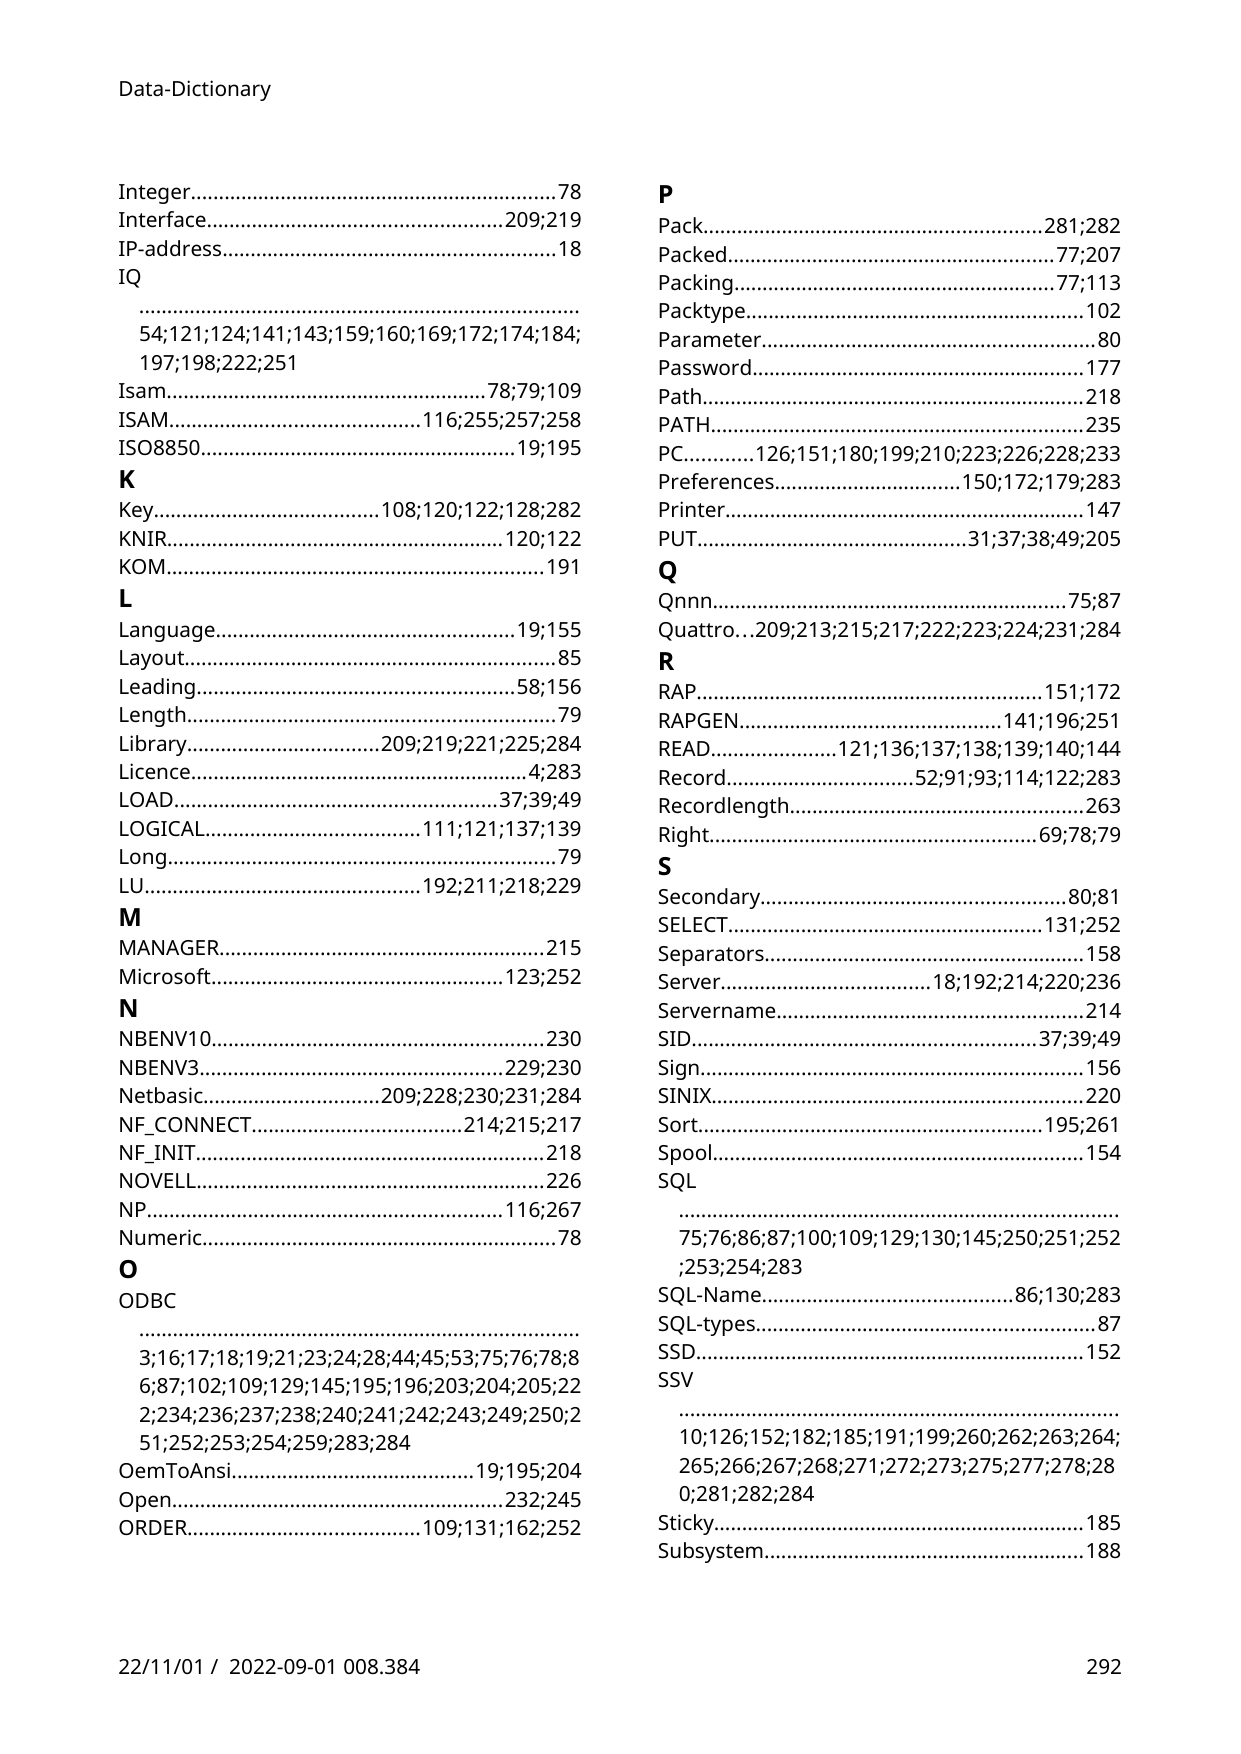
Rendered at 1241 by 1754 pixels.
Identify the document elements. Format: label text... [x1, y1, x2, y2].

text Pack 281;282 [658, 211, 1122, 240]
text Length 79 [118, 700, 583, 729]
text OemToAnsi 19;195;204 [118, 1457, 583, 1485]
text IP-address 18 [118, 234, 583, 262]
text PUT 31;37;38;49;205 [658, 524, 1122, 552]
text SSV 10;126;152;182;185;191;199;260;262;263;264;265;266;267;268;271;272;273;275;277;278;280;281;282;284 [658, 1366, 1122, 1508]
subtitle M [118, 899, 583, 933]
text SELECT 131;252 [658, 911, 1122, 939]
text SSD 152 [658, 1337, 1122, 1366]
text Server 18;192;214;220;236 [658, 967, 1122, 996]
text Secondary 80;81 [658, 882, 1122, 911]
text SID 37;39;49 [658, 1024, 1122, 1053]
text NBENV3 229;230 [118, 1053, 583, 1081]
text Path 218 [658, 382, 1122, 410]
text Right 69;78;79 [658, 820, 1122, 848]
text NF_CONNECT 214;215;217 [118, 1110, 583, 1138]
text Sign 156 [658, 1053, 1122, 1081]
text KNIR 120;122 [118, 524, 583, 552]
text Sticky 185 [658, 1508, 1122, 1536]
text Language 19;155 [118, 615, 583, 643]
text Leading 58;156 [118, 672, 583, 700]
text SINIX 220 [658, 1081, 1122, 1110]
text Recordlength 263 [658, 791, 1122, 820]
text KOM 191 [118, 552, 583, 581]
text Numeric 78 [118, 1223, 583, 1252]
subtitle P [658, 177, 1122, 211]
text Password 177 [658, 353, 1122, 382]
subtitle R [658, 643, 1122, 677]
text SQL 75;76;86;87;100;109;129;130;145;250;251;252;253;254;283 [658, 1167, 1122, 1280]
text Packtype 102 [658, 297, 1122, 325]
text Long 79 [118, 842, 583, 871]
text Layout 85 [118, 643, 583, 672]
text Sort 195;261 [658, 1110, 1122, 1138]
text ORDER 109;131;162;252 [118, 1513, 583, 1542]
text LOGICAL 111;121;137;139 [118, 814, 583, 842]
text RAPGEN 141;196;251 [658, 706, 1122, 734]
text IQ 54;121;124;141;143;159;160;169;172;174;184;197;198;222;251 [118, 262, 583, 376]
text Packing 77;113 [658, 268, 1122, 297]
text Key 108;120;122;128;282 [118, 496, 583, 524]
text NP 116;267 [118, 1195, 583, 1223]
text NBENV10 230 [118, 1024, 583, 1053]
text PC 126;151;180;199;210;223;226;228;233 [658, 439, 1122, 467]
text Interface 209;219 [118, 206, 583, 234]
text ODBC 3;16;17;18;19;21;23;24;28;44;45;53;75;76;78;86;87;102;109;129;145;195;196;203;204;205;222;234;236;237;238;240;241;242;243;249;250;251;252;253;254;259;283;284 [118, 1286, 583, 1457]
text Integer 78 [118, 177, 583, 206]
subtitle S [658, 848, 1122, 882]
subtitle O [118, 1252, 583, 1286]
text RAP 151;172 [658, 677, 1122, 706]
text Qnnn 75;87 [658, 587, 1122, 615]
text ISO8850 19;195 [118, 433, 583, 462]
text MANAGER 215 [118, 933, 583, 962]
text Subsystem 188 [658, 1536, 1122, 1565]
text Quattro 209;213;215;217;222;223;224;231;284 [658, 615, 1122, 643]
text NOVELL 226 [118, 1167, 583, 1195]
text Preferences 150;172;179;283 [658, 467, 1122, 496]
subtitle Q [658, 552, 1122, 587]
text Record 52;91;93;114;122;283 [658, 763, 1122, 791]
text LU 192;211;218;229 [118, 871, 583, 899]
subtitle N [118, 990, 583, 1024]
text LOAD 37;39;49 [118, 786, 583, 814]
text Open 232;245 [118, 1485, 583, 1513]
text Netbasic 209;228;230;231;284 [118, 1081, 583, 1110]
text Printer 147 [658, 496, 1122, 524]
text NF_INIT 218 [118, 1138, 583, 1167]
text SQL-Name 86;130;283 [658, 1280, 1122, 1309]
subtitle L [118, 581, 583, 615]
text Parameter 80 [658, 325, 1122, 353]
text Licence 4;283 [118, 757, 583, 786]
text READ 121;136;137;138;139;140;144 [658, 734, 1122, 763]
text SQL-types 87 [658, 1309, 1122, 1337]
text Library 209;219;221;225;284 [118, 729, 583, 757]
text ISAM 116;255;257;258 [118, 405, 583, 433]
text Packed 77;207 [658, 240, 1122, 268]
text Separators 158 [658, 939, 1122, 967]
text Isam 78;79;109 [118, 376, 583, 405]
text Servername 214 [658, 996, 1122, 1024]
text PATH 235 [658, 410, 1122, 439]
text Microsoft 123;252 [118, 962, 583, 990]
subtitle K [118, 462, 583, 496]
text Spool 154 [658, 1138, 1122, 1167]
